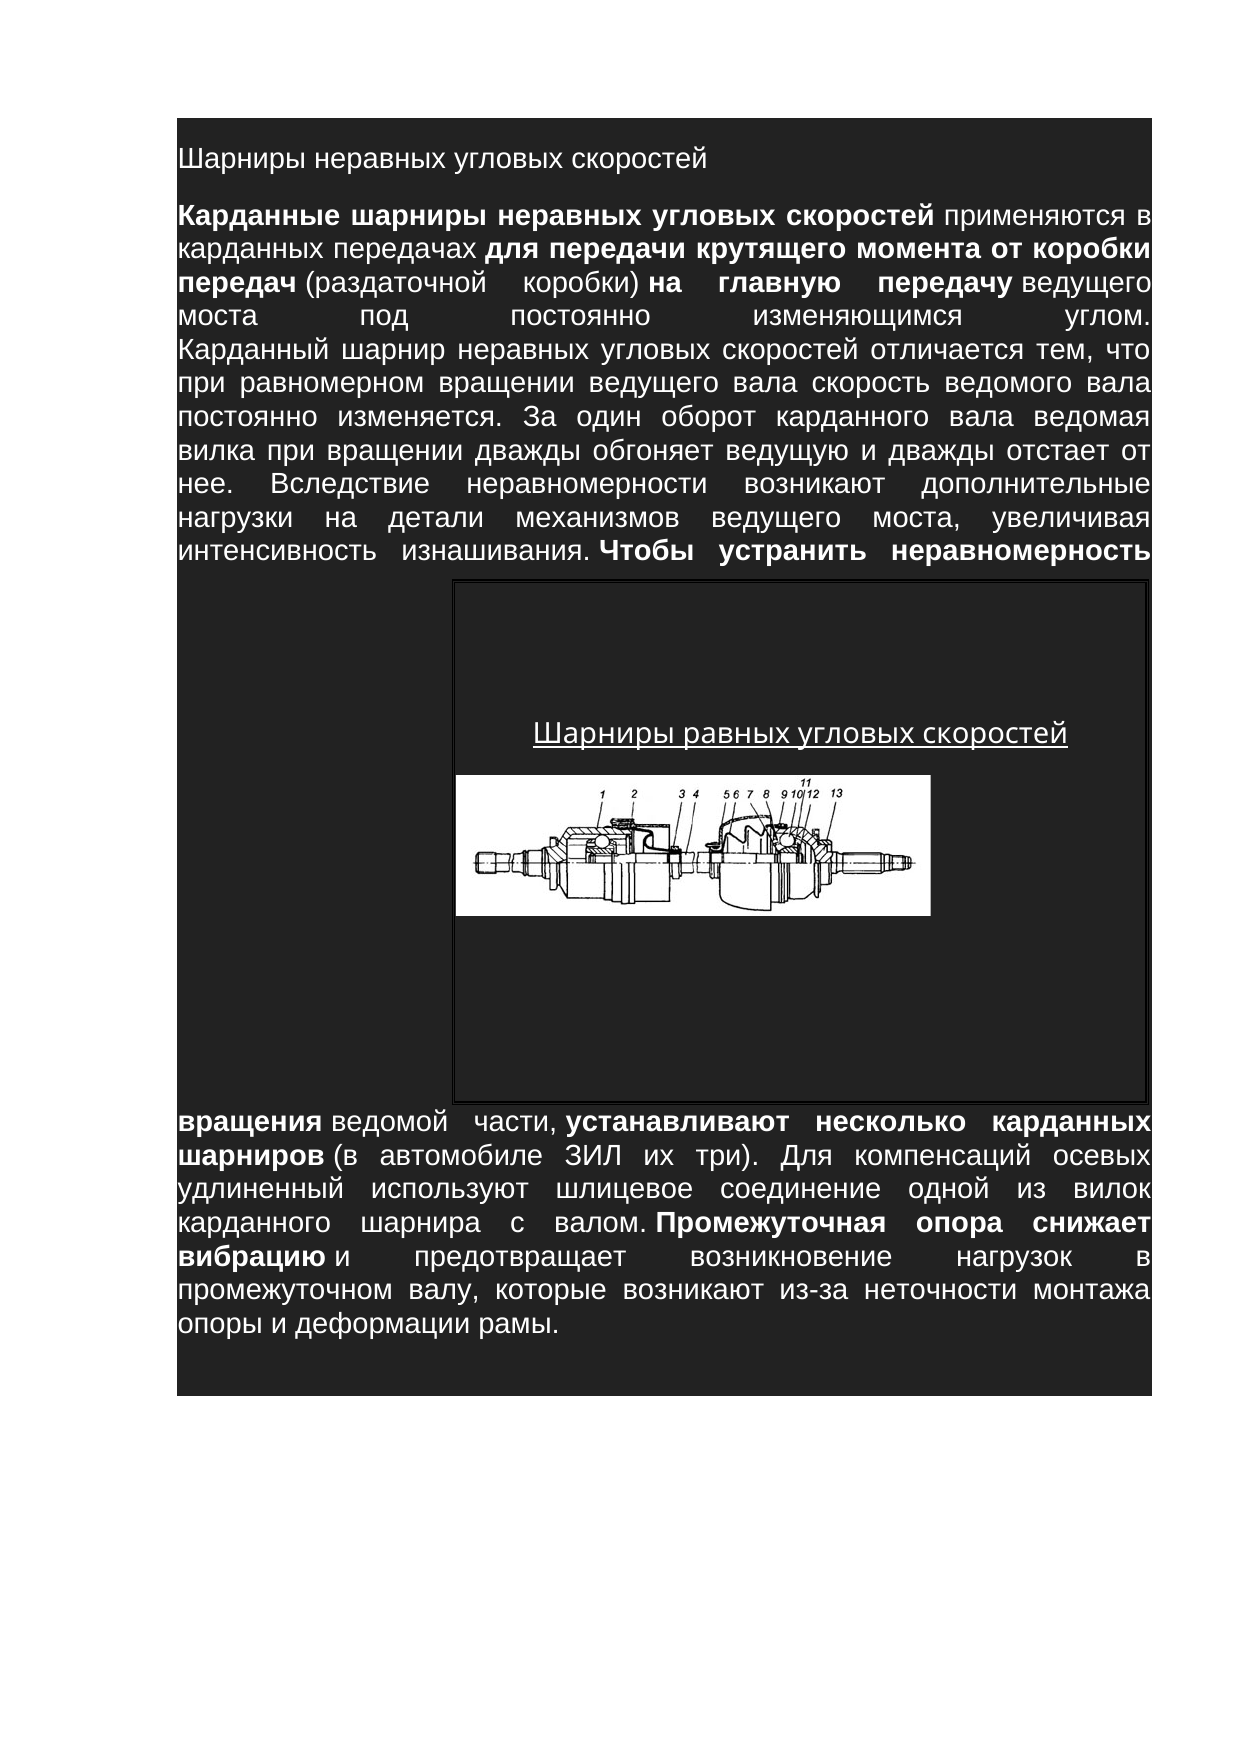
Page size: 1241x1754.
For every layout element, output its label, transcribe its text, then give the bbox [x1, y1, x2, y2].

text Шарниры неравных угловых скоростей [177, 118, 1152, 174]
table_header Шарниры равных угловых скоростей [455, 583, 1145, 1101]
picture [455, 775, 931, 916]
text Карданные шарниры неравных угловых скоростей применяются в карданных передачах для передачи крутящего момента от коробки передач (раздаточной коробки) на главную передачу ведущего моста под постоянно изменяющимся углом. Карданный шарнир неравных угловых скоростей отличается тем, что при равномерном вращении ведущего вала скорость ведомого вала постоянно изменяется. За один оборот карданного вала ведомая вилка при вращении дважды обгоняет ведущую и дважды отстает от нее. Вследствие неравномерности возникают дополнительные нагрузки на детали механизмов ведущего моста, увеличивая интенсивность изнашивания. Чтобы устранить неравномерность вращения ведомой части, устанавливают несколько карданных шарниров (в автомобиле ЗИЛ их три). Для компенсаций осевых удлиненный используют шлицевое соединение одной из вилок карданного шарнира с валом. Промежуточная опора снижает вибрацию и предотвращает возникновение нагрузок в промежуточном валу, которые возникают из-за неточности монтажа опоры и деформации рамы. [177, 198, 1152, 1339]
